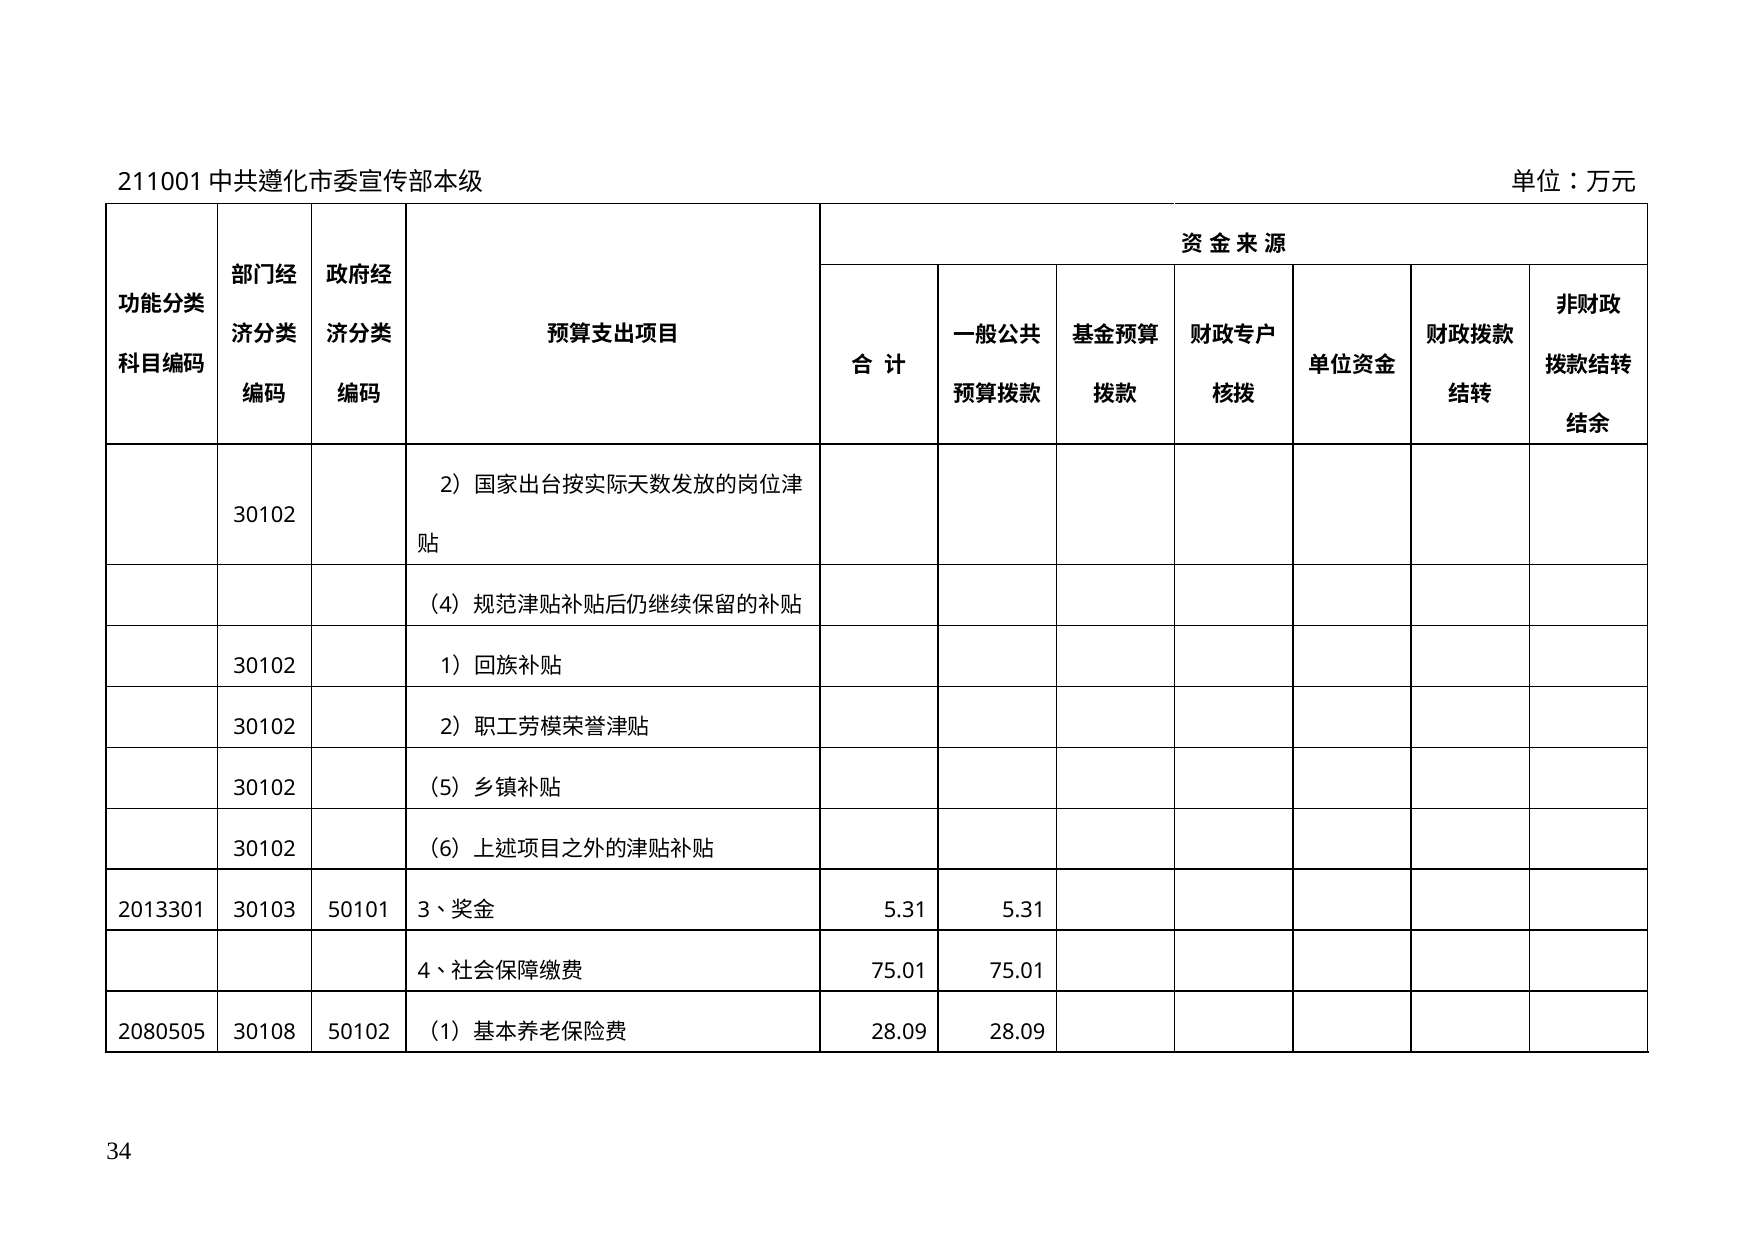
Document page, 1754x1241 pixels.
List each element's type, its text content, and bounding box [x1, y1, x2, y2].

table_cell [1530, 748, 1647, 807]
table_cell 2013301 [107, 870, 217, 929]
table_cell [1057, 748, 1174, 807]
table_cell 5.31 [939, 870, 1056, 929]
table_cell 30108 [218, 992, 311, 1051]
table_cell [1057, 626, 1174, 686]
table_cell [1057, 870, 1174, 929]
table_cell [1530, 870, 1647, 929]
table_cell [939, 445, 1056, 564]
table_cell [821, 626, 937, 686]
table_cell 30102 [218, 687, 311, 746]
table_cell [821, 687, 937, 746]
table_cell [1412, 687, 1529, 746]
table_cell 2）职工劳模荣誉津贴 [407, 687, 819, 746]
table_cell [1530, 992, 1647, 1051]
table_cell 2）国家出台按实际天数发放的岗位津贴 [407, 445, 819, 564]
table_cell 30102 [218, 748, 311, 807]
table_cell [1175, 687, 1292, 746]
table_cell [107, 748, 217, 807]
table_cell 75.01 [939, 931, 1056, 990]
table_cell （5）乡镇补贴 [407, 748, 819, 807]
table_cell [1294, 992, 1410, 1051]
table_cell [821, 748, 937, 807]
table_cell [1057, 809, 1174, 868]
table_cell 资 金 来 源 [821, 204, 1647, 264]
table_cell 财政拨款 结转 [1412, 265, 1529, 443]
table_cell [1412, 565, 1529, 624]
table_cell 2080505 [107, 992, 217, 1051]
table_cell 政府经济分类编码 [312, 204, 405, 443]
table_cell 1）回族补贴 [407, 626, 819, 686]
table_cell [1530, 445, 1647, 564]
table_cell 基金预算 拨款 [1057, 265, 1174, 443]
table_cell （1）基本养老保险费 [407, 992, 819, 1051]
table_cell 部门经济分类编码 [218, 204, 311, 443]
table_cell [107, 931, 217, 990]
table_cell [312, 626, 405, 686]
table_cell [1057, 565, 1174, 624]
table_cell 预算支出项目 [407, 204, 819, 443]
table_cell [1175, 992, 1292, 1051]
table_cell [1057, 931, 1174, 990]
table_cell [1530, 626, 1647, 686]
table_cell [107, 809, 217, 868]
table_cell 功能分类科目编码 [107, 204, 217, 443]
table_cell 30102 [218, 626, 311, 686]
table_cell [1530, 931, 1647, 990]
table_cell 50101 [312, 870, 405, 929]
table_cell [1530, 809, 1647, 868]
table_cell [1412, 626, 1529, 686]
table_cell 非财政 拨款结转 结余 [1530, 265, 1647, 443]
table_cell [1294, 931, 1410, 990]
table_cell [1294, 445, 1410, 564]
table_cell [1175, 931, 1292, 990]
table_cell 4、社会保障缴费 [407, 931, 819, 990]
table_cell [312, 809, 405, 868]
table_cell [1412, 992, 1529, 1051]
table_cell [107, 565, 217, 624]
table_cell [1530, 687, 1647, 746]
table_cell [1412, 445, 1529, 564]
table_cell [312, 687, 405, 746]
table_cell [821, 809, 937, 868]
table_cell 合 计 [821, 265, 937, 443]
table_cell [821, 445, 937, 564]
table_cell [1057, 992, 1174, 1051]
table_cell [312, 565, 405, 624]
table_cell [939, 626, 1056, 686]
table_cell [1175, 565, 1292, 624]
table_cell [939, 748, 1056, 807]
table_cell [312, 748, 405, 807]
table_cell [939, 809, 1056, 868]
table_cell [1294, 809, 1410, 868]
table_cell 75.01 [821, 931, 937, 990]
table_cell [1175, 870, 1292, 929]
table_header 单位：万元 [1175, 143, 1647, 203]
table_header 211001中共遵化市委宣传部本级 [107, 143, 1174, 203]
table_cell [1530, 565, 1647, 624]
table_cell （4）规范津贴补贴后仍继续保留的补贴 [407, 565, 819, 624]
table_cell 财政专户 核拨 [1175, 265, 1292, 443]
table_cell 50102 [312, 992, 405, 1051]
table_cell [1294, 626, 1410, 686]
table_cell [1175, 809, 1292, 868]
table_cell [107, 445, 217, 564]
table_cell [218, 931, 311, 990]
table_cell [1294, 748, 1410, 807]
table_cell 30102 [218, 445, 311, 564]
table_cell [1175, 748, 1292, 807]
table_cell 5.31 [821, 870, 937, 929]
table_cell 28.09 [821, 992, 937, 1051]
table_cell [107, 626, 217, 686]
table_cell [1175, 445, 1292, 564]
table_cell （6）上述项目之外的津贴补贴 [407, 809, 819, 868]
table_cell [939, 687, 1056, 746]
table_cell [1412, 870, 1529, 929]
table_cell [1412, 748, 1529, 807]
table_cell [1412, 931, 1529, 990]
table_cell [1057, 687, 1174, 746]
table_cell [107, 687, 217, 746]
table_cell 30103 [218, 870, 311, 929]
table_cell [312, 445, 405, 564]
table_cell [821, 565, 937, 624]
table_cell 一般公共 预算拨款 [939, 265, 1056, 443]
table_cell [1294, 870, 1410, 929]
table_cell 3、奖金 [407, 870, 819, 929]
table_cell 单位资金 [1294, 265, 1410, 443]
table_cell 28.09 [939, 992, 1056, 1051]
table_cell [1294, 687, 1410, 746]
table_cell [1412, 809, 1529, 868]
table_cell 30102 [218, 809, 311, 868]
table_cell [939, 565, 1056, 624]
table_cell [1057, 445, 1174, 564]
table_cell [1294, 565, 1410, 624]
table_cell [312, 931, 405, 990]
table_cell [1175, 626, 1292, 686]
table_cell [218, 565, 311, 624]
